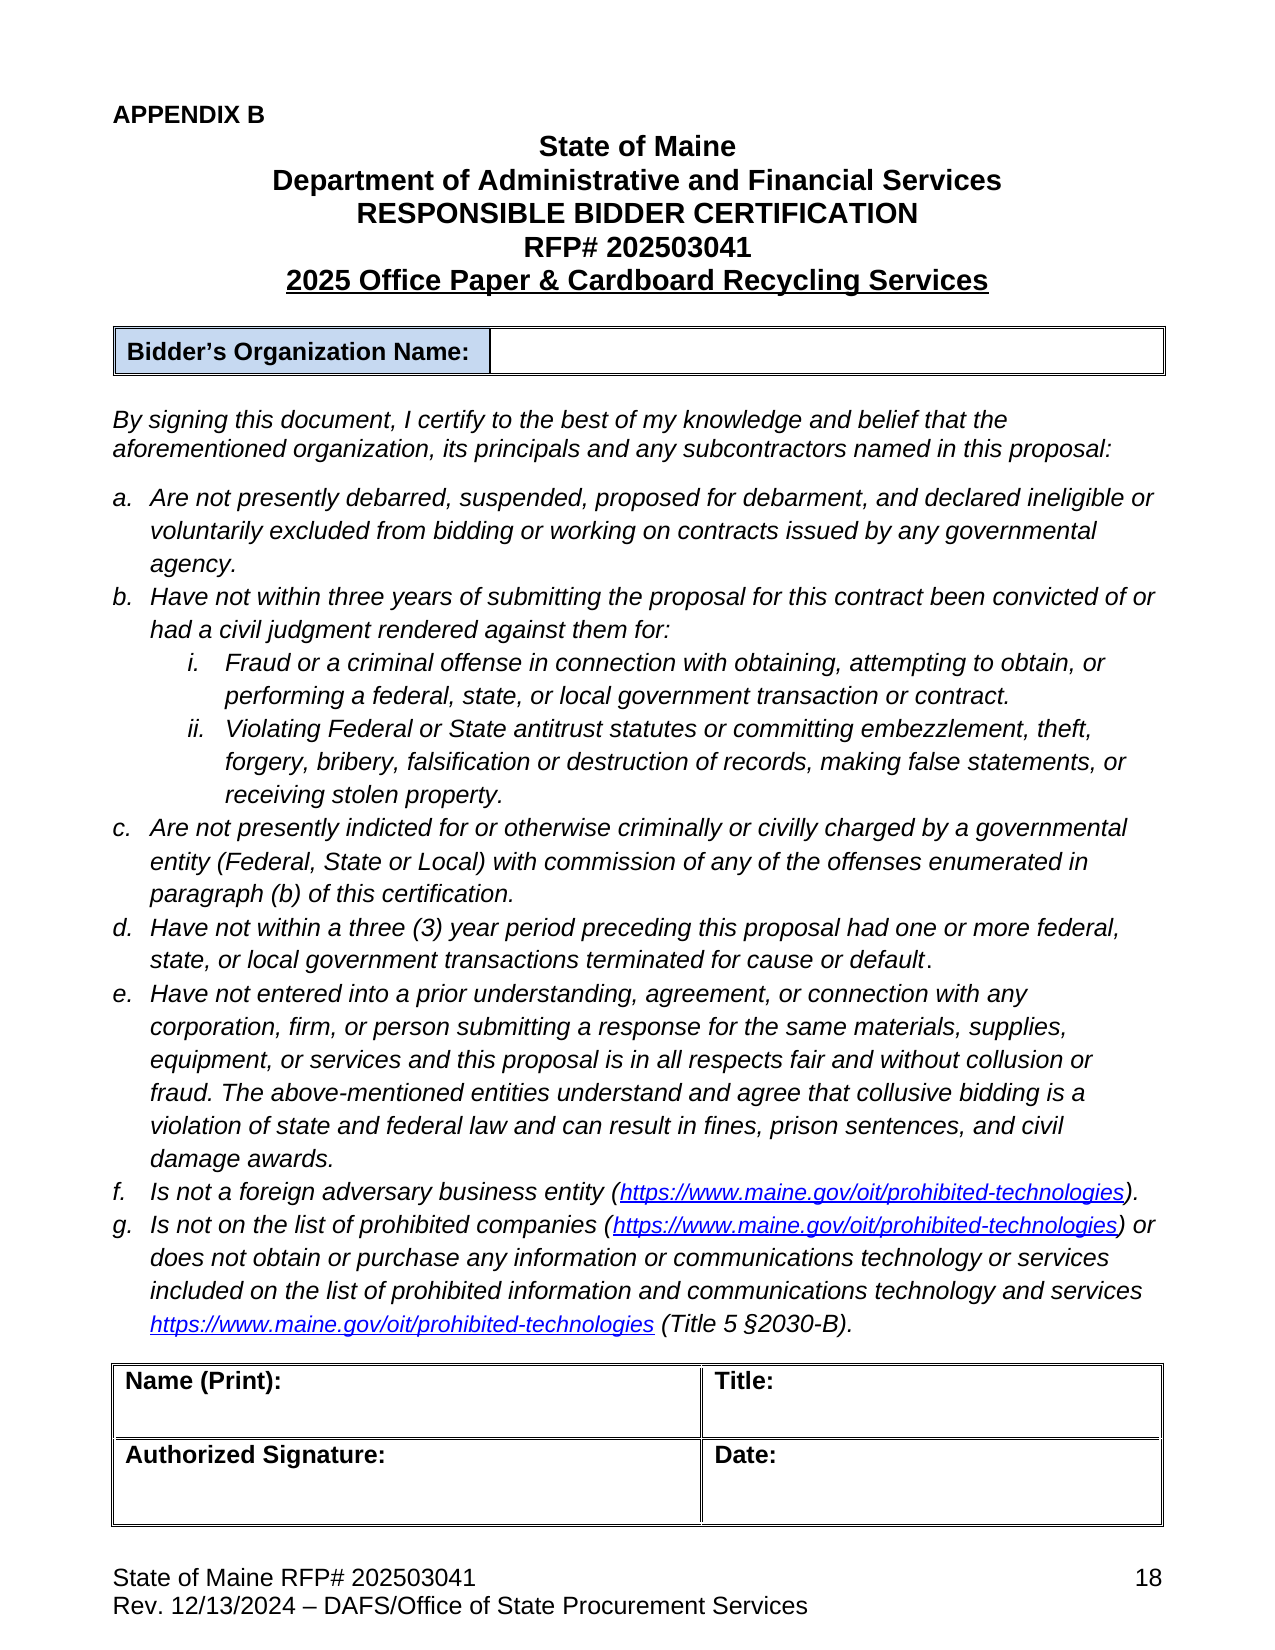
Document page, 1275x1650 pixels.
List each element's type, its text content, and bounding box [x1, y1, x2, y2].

list Is not a foreign adversary business entity (https://www.maine.gov/oit/prohibited-technologies). [112, 1177, 1162, 1205]
list Are not presently indicted for or otherwise criminally or civilly charged by a governmental entity (Federal, State or Local) with commission of any of the offenses enumerated in paragraph (b) of this certification. [112, 813, 1162, 908]
table_header [491, 329, 1163, 373]
text RESPONSIBLE BIDDER CERTIFICATION [112, 196, 1162, 230]
list Are not presently debarred, suspended, proposed for debarment, and declared ineligible or voluntarily excluded from bidding or working on contracts issued by any governmental agency. [112, 483, 1162, 578]
table_cell Authorized Signature: [114, 1437, 702, 1524]
text State of Maine [112, 129, 1162, 163]
table_header Bidder’s Organization Name: [116, 329, 489, 373]
text APPENDIX B [112, 100, 1162, 129]
list Have not within a three (3) year period preceding this proposal had one or more federal, state, or local government transactions terminated for cause or default. [112, 912, 1162, 974]
table_header Title: [702, 1366, 1161, 1437]
table_header Name (Print): [114, 1364, 702, 1437]
text Department of Administrative and Financial Services [112, 163, 1162, 196]
list Have not within three years of submitting the proposal for this contract been convicted of or had a civil judgment rendered against them for: [112, 582, 1162, 644]
text 2025 Office Paper & Cardboard Recycling Services [112, 263, 1162, 297]
list Is not on the list of prohibited companies (https://www.maine.gov/oit/prohibited-technologies) or does not obtain or purchase any information or communications technology or services included on the list of prohibited information and communications technology and services https://www.maine.gov/oit/prohibited-technologies (Title 5 §2030-B). [112, 1210, 1162, 1337]
list Have not entered into a prior understanding, agreement, or connection with any corporation, firm, or person submitting a response for the same materials, supplies, equipment, or services and this proposal is in all respects fair and without collusion or fraud. The above-mentioned entities understand and agree that collusive bidding is a violation of state and federal law and can result in fines, prison sentences, and civil damage awards. [112, 978, 1162, 1172]
list Fraud or a criminal offense in connection with obtaining, attempting to obtain, or performing a federal, state, or local government transaction or contract. [187, 648, 1162, 710]
text By signing this document, I certify to the best of my knowledge and belief that the aforementioned organization, its principals and any subcontractors named in this proposal: [112, 405, 1162, 462]
table_cell Date: [702, 1437, 1161, 1524]
text RFP# 202503041 [112, 230, 1162, 263]
list Violating Federal or State antitrust statutes or committing embezzlement, theft, forgery, bribery, falsification or destruction of records, making false statements, or receiving stolen property. [187, 714, 1162, 809]
